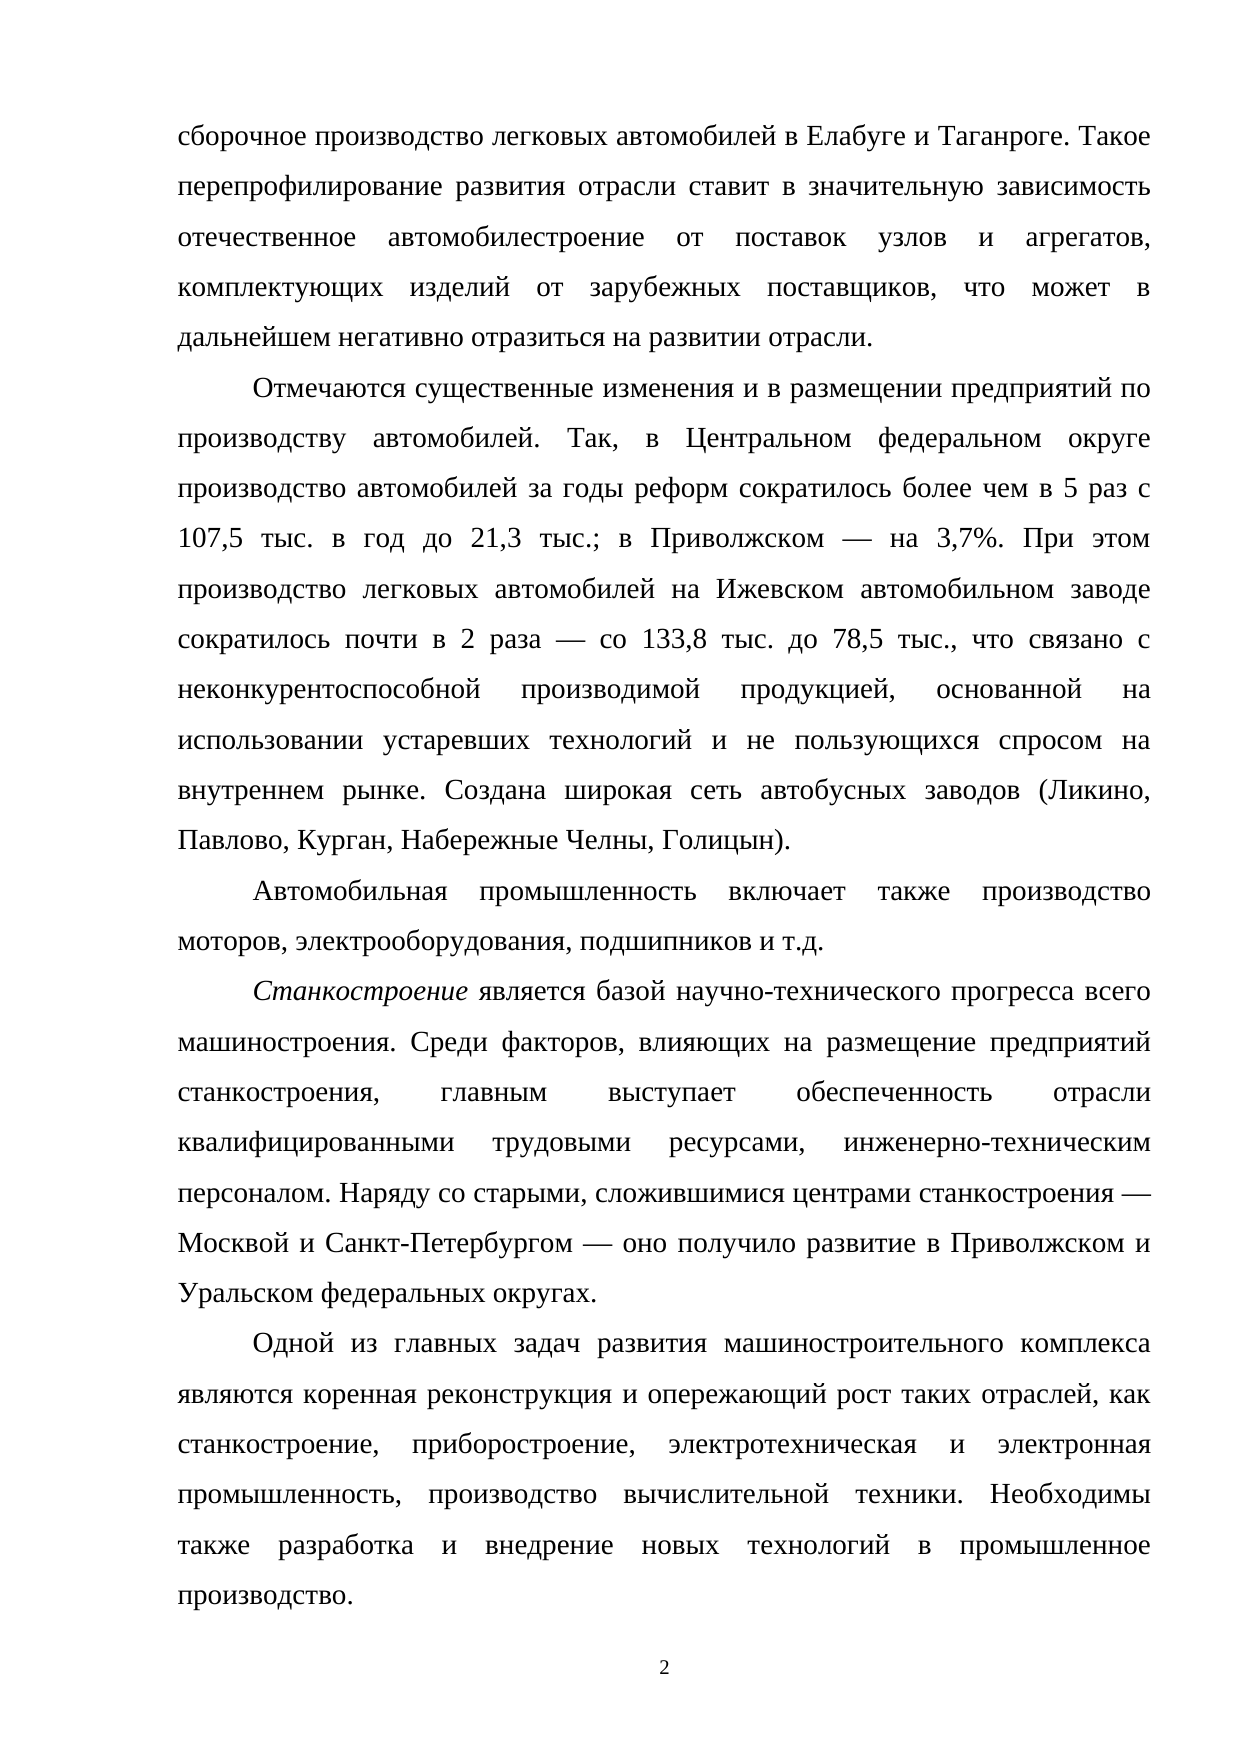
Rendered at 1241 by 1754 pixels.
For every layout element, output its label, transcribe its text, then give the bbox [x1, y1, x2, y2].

text Автомобильная промышленность включает также производство моторов, электрооборудования, подшипников и т.д. [177, 873, 1152, 957]
text Одной из главных задач развития машиностроительного комплекса являются коренная реконструкция и опережающий рост таких отраслей, как станкостроение, приборостроение, электротехническая и электронная промышленность, производство вычислительной техники. Необходимы также разработка и внедрение новых технологий в промышленное производство. [177, 1326, 1152, 1611]
text Отмечаются существенные изменения и в размещении предприятий по производству автомобилей. Так, в Центральном федеральном округе производство автомобилей за годы реформ сократилось более чем в 5 раз с 107,5 тыс. в год до 21,3 тыс.; в Приволжском — на 3,7%. При этом производство легковых автомобилей на Ижевском автомобильном заводе сократилось почти в 2 раза — со 133,8 тыс. до 78,5 тыс., что связано с неконкурентоспособной производимой продукцией, основанной на использовании устаревших технологий и не пользующихся спросом на внутреннем рынке. Создана широкая сеть автобусных заводов (Ликино, Павлово, Курган, Набережные Челны, Голицын). [177, 370, 1152, 856]
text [177, 118, 1152, 353]
text Станкостроение является базой научно-технического прогресса всего машиностроения. Среди факторов, влияющих на размещение предприятий станкостроения, главным выступает обеспеченность отрасли квалифицированными трудовыми ресурсами, инженерно-техническим персоналом. Наряду со старыми, сложившимися центрами станкостроения — Москвой и Санкт-Петербургом — оно получило развитие в Приволжском и Уральском федеральных округах. [177, 973, 1152, 1309]
